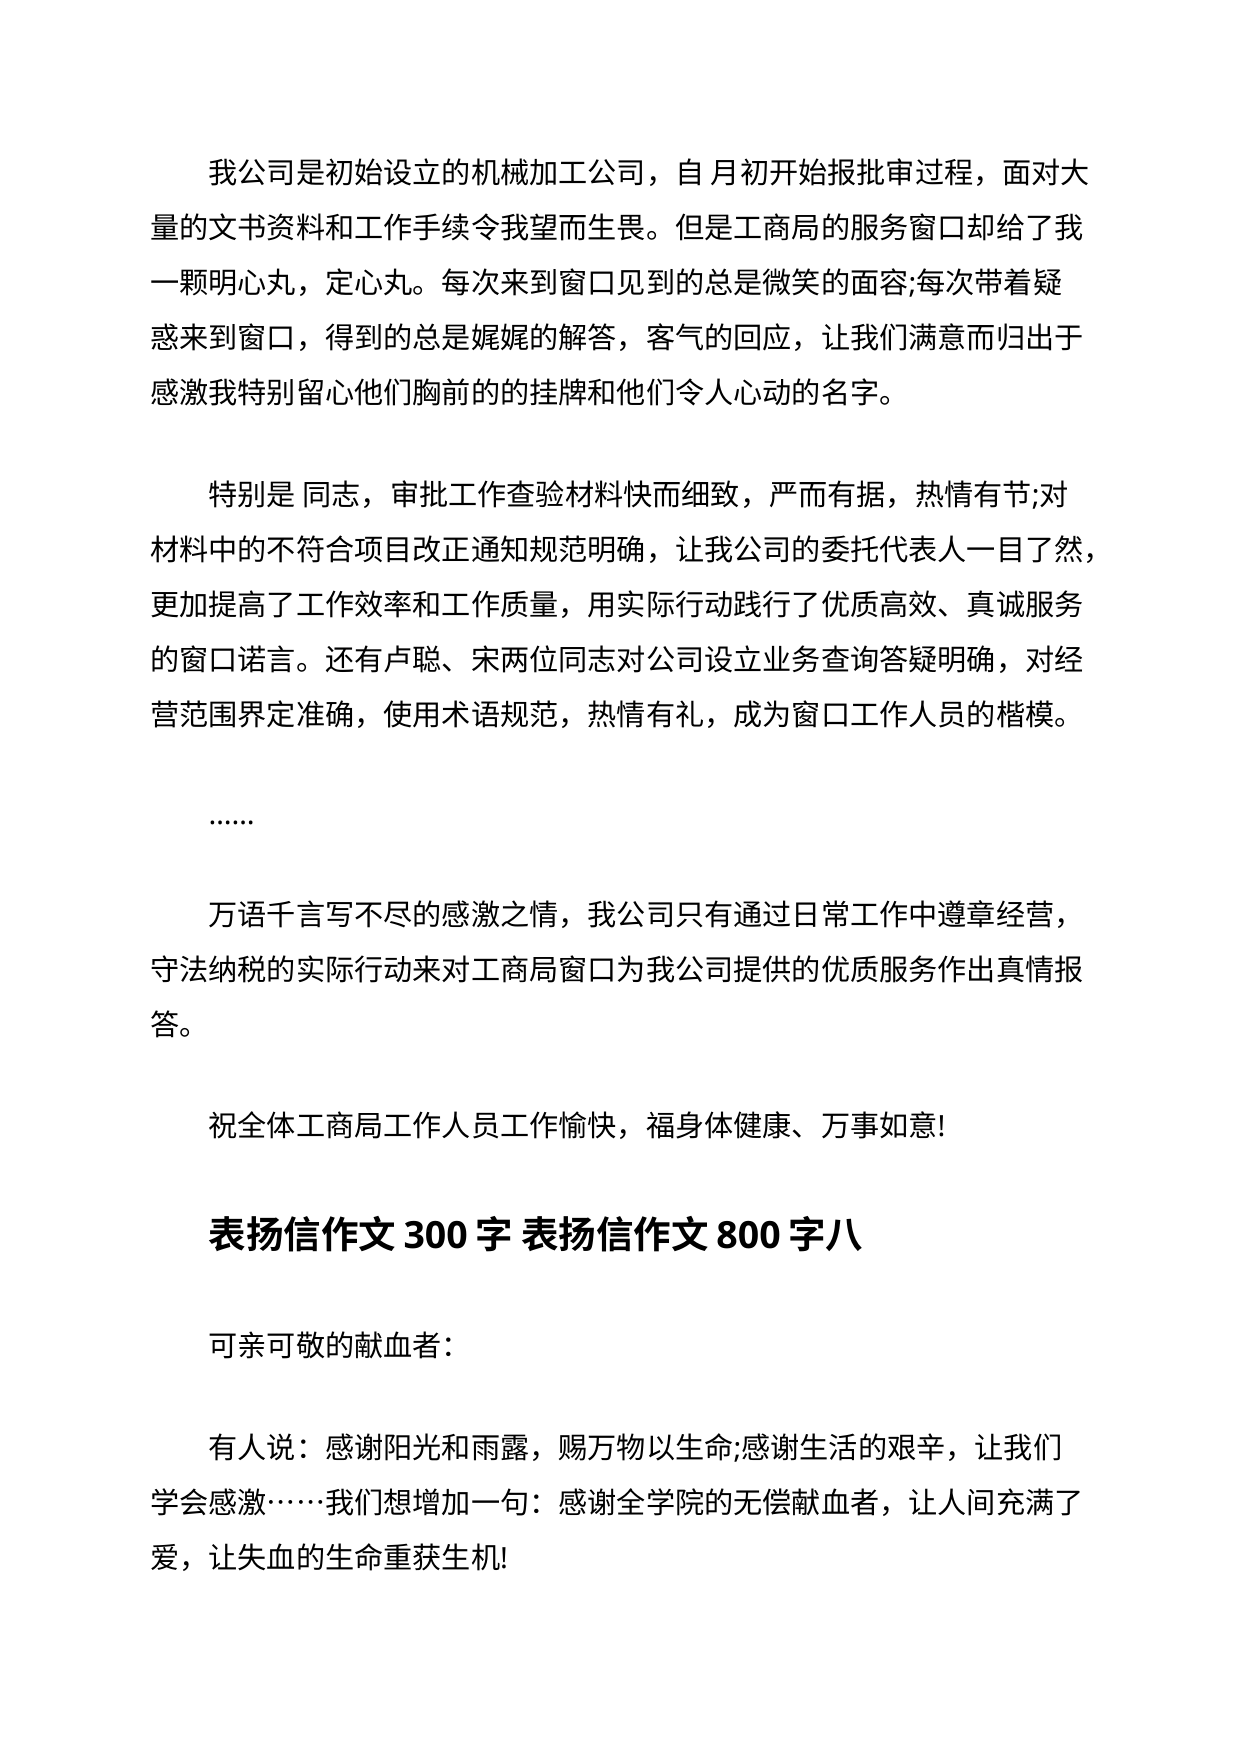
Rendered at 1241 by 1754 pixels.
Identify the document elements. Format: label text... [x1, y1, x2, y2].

text 我公司是初始设立的机械加工公司，自 月初开始报批审过程，面对大量的文书资料和工作手续令我望而生畏。但是工商局的服务窗口却给了我一颗明心丸，定心丸。每次来到窗口见到的总是微笑的面容;每次带着疑惑来到窗口，得到的总是娓娓的解答，客气的回应，让我们满意而归出于感激我特别留心他们胸前的的挂牌和他们令人心动的名字。 [150, 150, 1090, 412]
text 祝全体工商局工作人员工作愉快，福身体健康、万事如意! [150, 1103, 1090, 1145]
text 万语千言写不尽的感激之情，我公司只有通过日常工作中遵章经营，守法纳税的实际行动来对工商局窗口为我公司提供的优质服务作出真情报答。 [150, 891, 1090, 1043]
text 可亲可敬的献血者： [150, 1322, 1090, 1365]
text 表扬信作文300字 表扬信作文800字八 [150, 1205, 1090, 1259]
text 特别是 同志，审批工作查验材料快而细致，严而有据，热情有节;对材料中的不符合项目改正通知规范明确，让我公司的委托代表人一目了然，更加提高了工作效率和工作质量，用实际行动践行了优质高效、真诚服务的窗口诺言。还有卢聪、宋两位同志对公司设立业务查询答疑明确，对经营范围界定准确，使用术语规范，热情有礼，成为窗口工作人员的楷模。 [150, 471, 1090, 733]
text 有人说：感谢阳光和雨露，赐万物以生命;感谢生活的艰辛，让我们学会感激……我们想增加一句：感谢全学院的无偿献血者，让人间充满了爱，让失血的生命重获生机! [150, 1424, 1090, 1577]
text …… [150, 793, 1090, 833]
